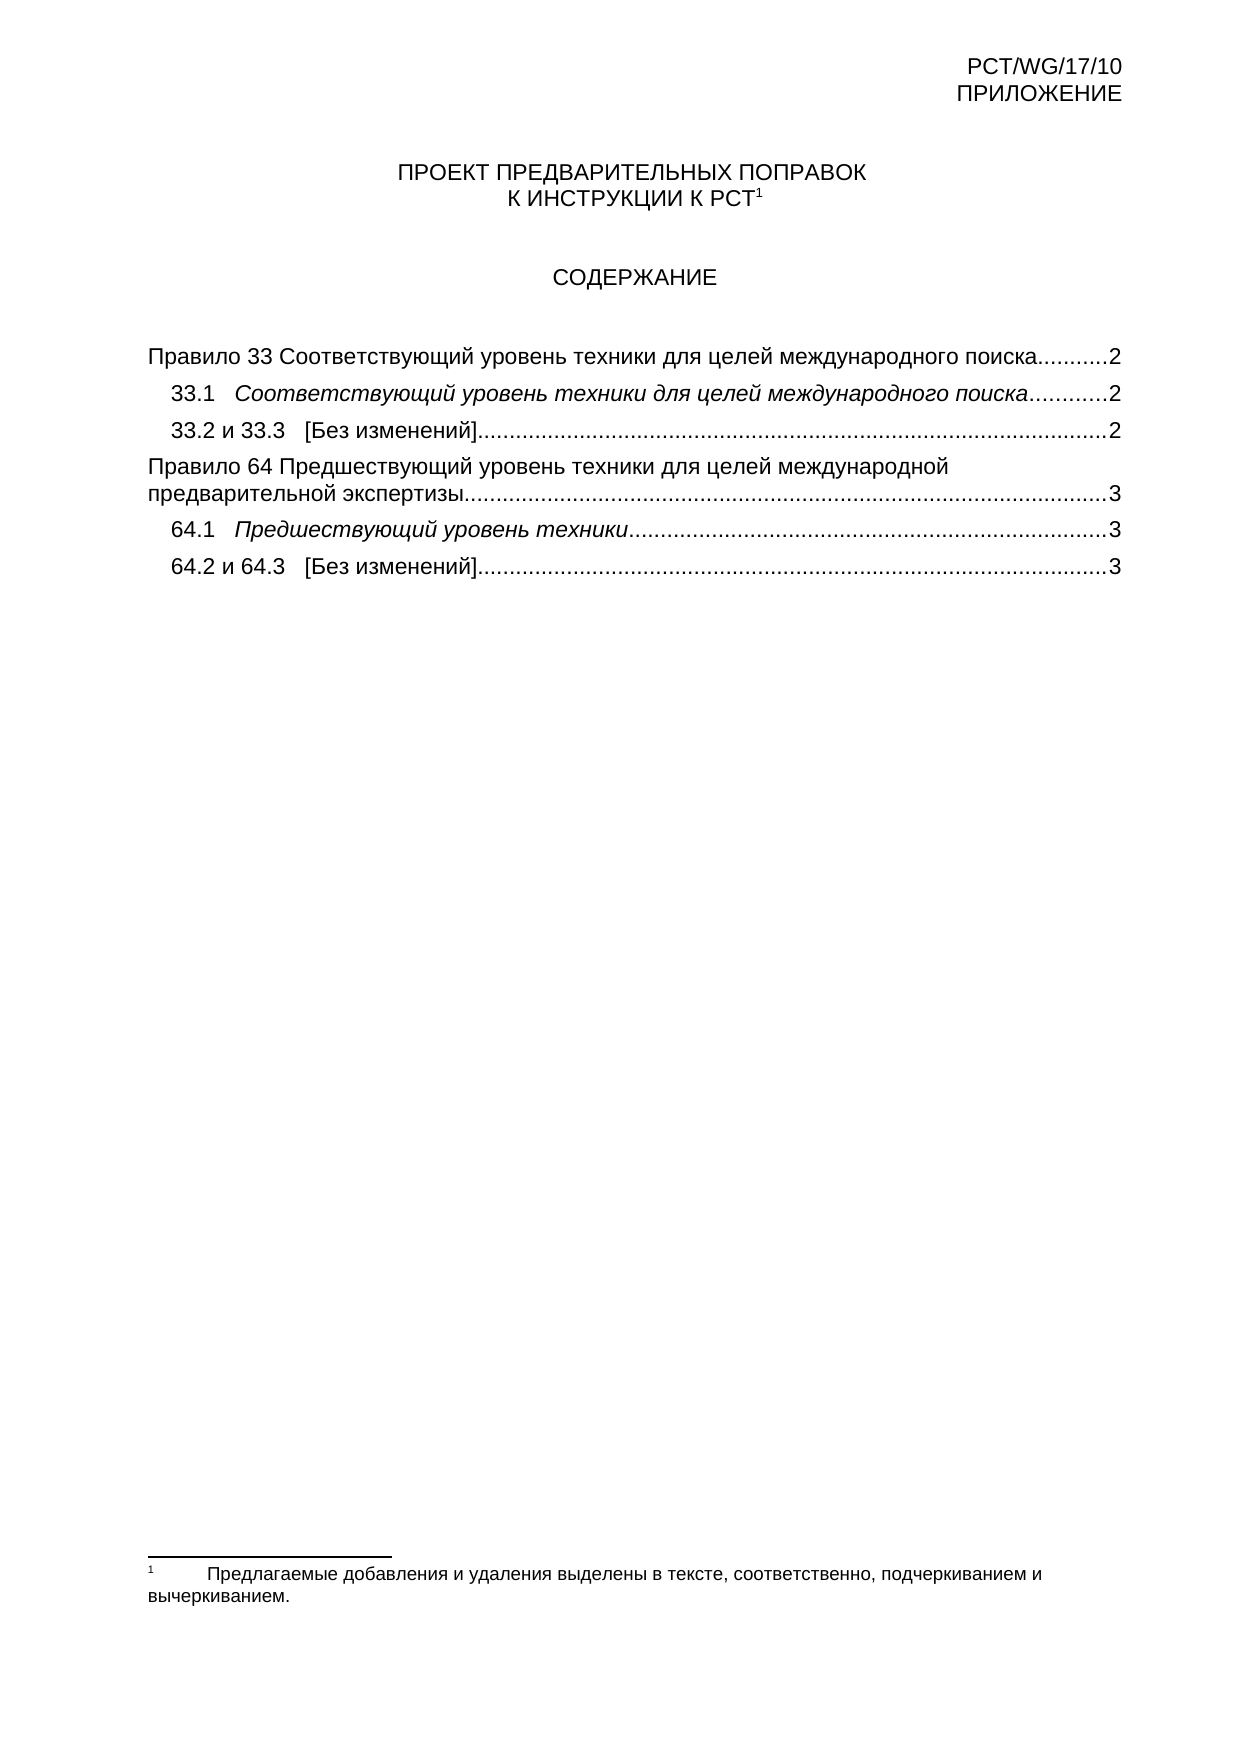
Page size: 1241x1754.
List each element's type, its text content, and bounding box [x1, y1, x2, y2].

text 33.1 Соответствующий уровень техники для целей международного поиска 2 [171, 380, 1122, 406]
text СОДЕРЖАНИЕ [148, 264, 1122, 290]
text 64.1 Предшествующий уровень техники 3 [171, 516, 1122, 543]
text Правило 64 Предшествующий уровень техники для целей международной предварительной экспертизы 3 [148, 453, 1122, 506]
text 64.2 и 64.3 [Без изменений] 3 [171, 553, 1122, 579]
text ПРОЕКТ ПРЕДВАРИТЕЛЬНЫХ ПОПРАВОК К ИНСТРУКЦИИ К PCT [148, 158, 1122, 211]
text 33.2 и 33.3 [Без изменений] 2 [171, 417, 1122, 443]
text Правило 33 Соответствующий уровень техники для целей международного поиска 2 [148, 343, 1122, 369]
